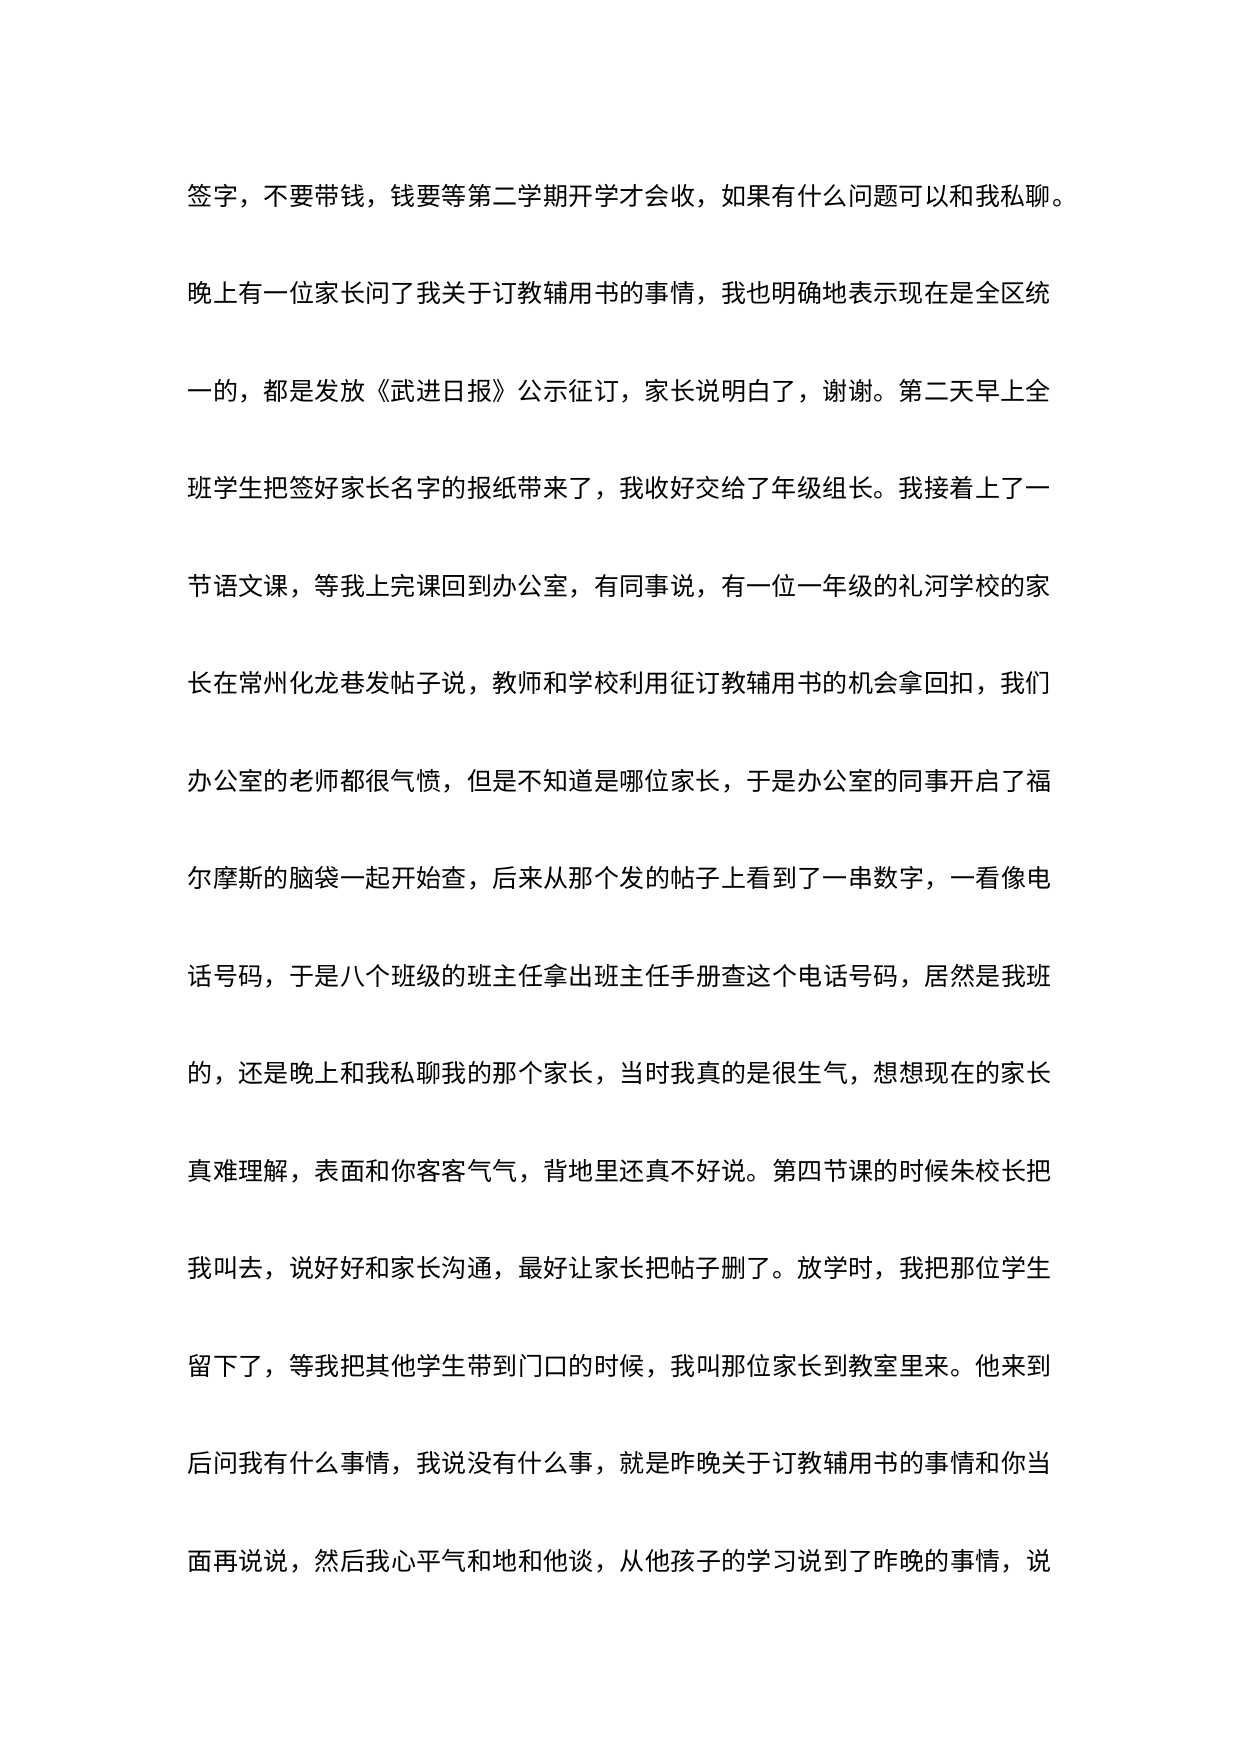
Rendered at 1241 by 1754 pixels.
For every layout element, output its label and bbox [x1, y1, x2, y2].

text [187, 162, 1053, 1592]
